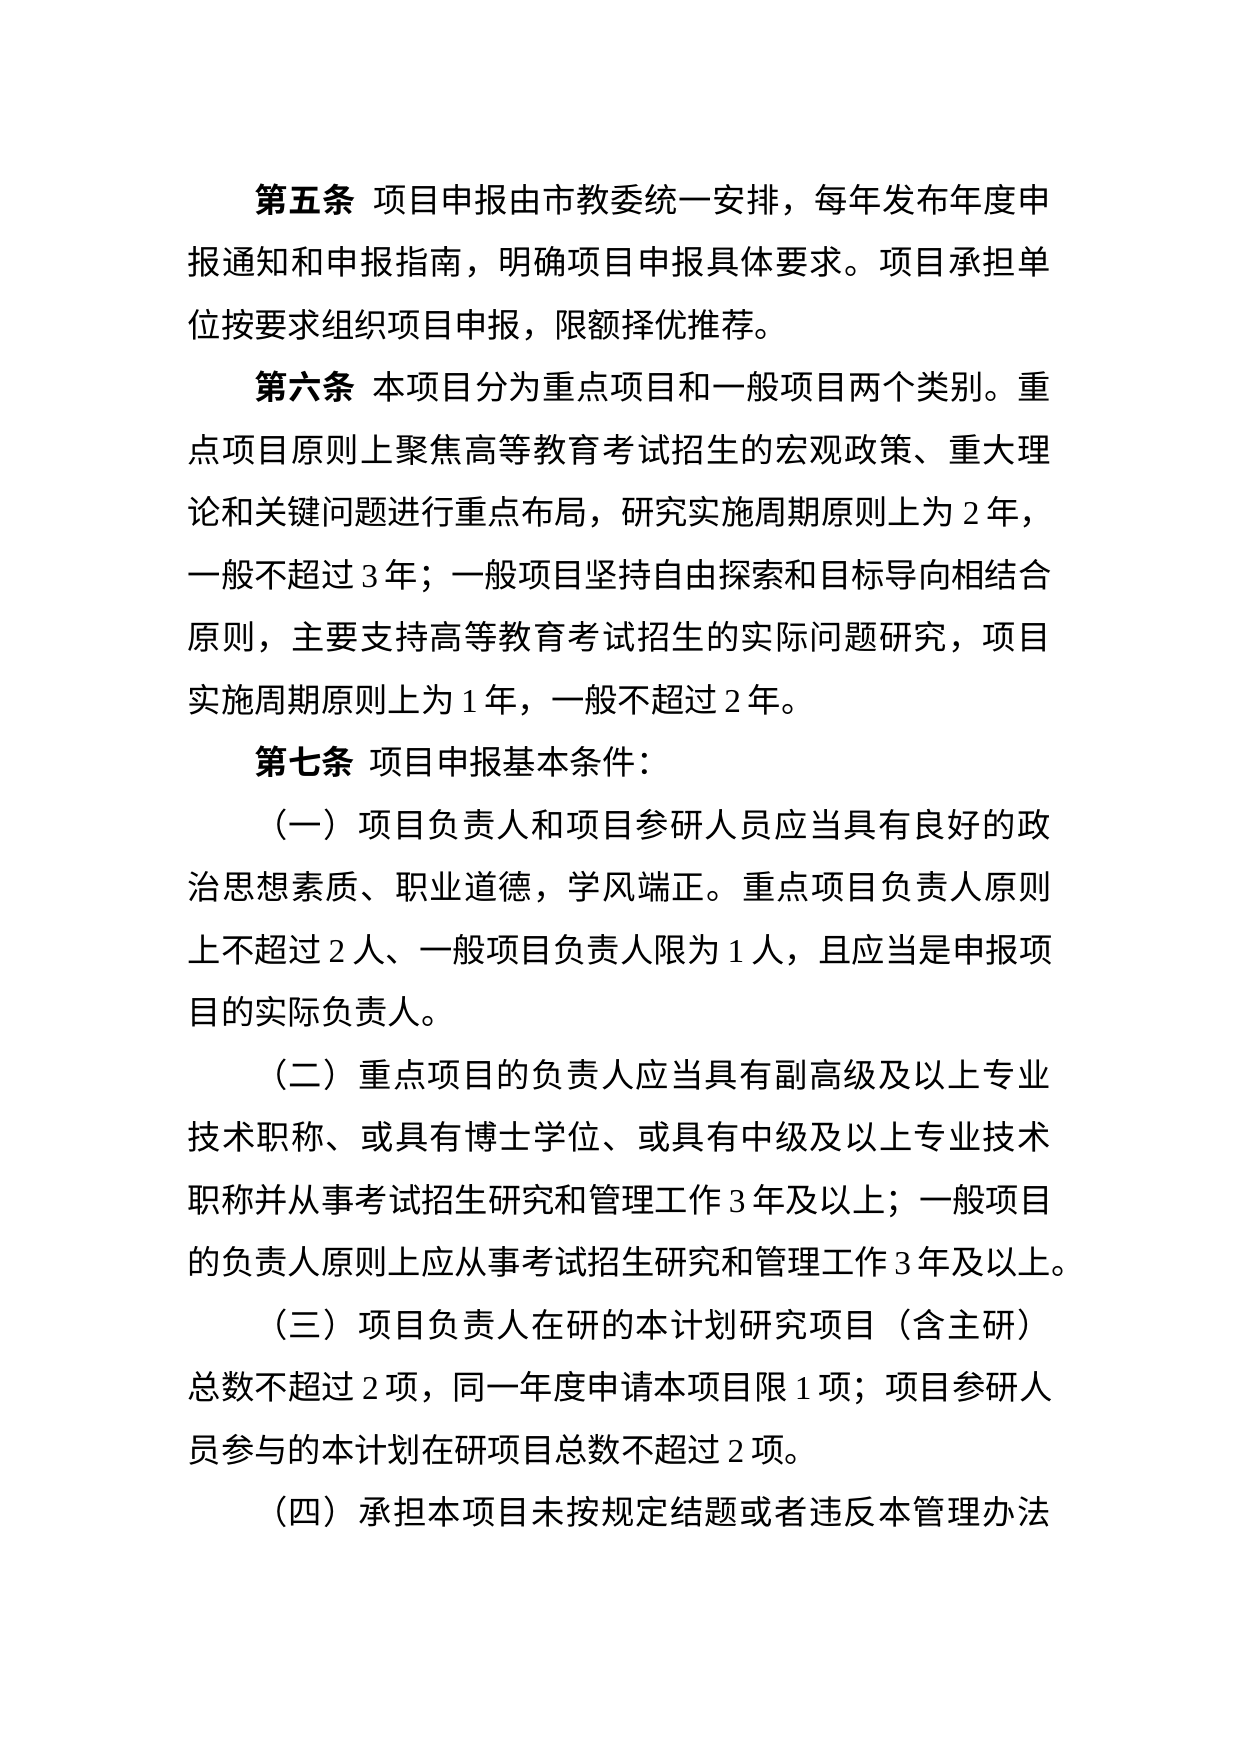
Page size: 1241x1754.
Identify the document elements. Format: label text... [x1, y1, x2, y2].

text 第六条 本项目分为重点项目和一般项目两个类别。重点项目原则上聚焦高等教育考试招生的宏观政策、重大理论和关键问题进行重点布局，研究实施周期原则上为2年，一般不超过3年；一般项目坚持自由探索和目标导向相结合原则，主要支持高等教育考试招生的实际问题研究，项目实施周期原则上为1年，一般不超过2年。 [187, 349, 1053, 724]
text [187, 1474, 1053, 1537]
text （二）重点项目的负责人应当具有副高级及以上专业技术职称、或具有博士学位、或具有中级及以上专业技术职称并从事考试招生研究和管理工作3年及以上；一般项目的负责人原则上应从事考试招生研究和管理工作3年及以上。 [187, 1037, 1053, 1287]
text （一）项目负责人和项目参研人员应当具有良好的政治思想素质、职业道德，学风端正。重点项目负责人原则上不超过2人、一般项目负责人限为1人，且应当是申报项目的实际负责人。 [187, 787, 1053, 1037]
text 第五条 项目申报由市教委统一安排，每年发布年度申报通知和申报指南，明确项目申报具体要求。项目承担单位按要求组织项目申报，限额择优推荐。 [187, 162, 1053, 349]
text 第七条 项目申报基本条件： [187, 724, 1053, 787]
text （三）项目负责人在研的本计划研究项目（含主研）总数不超过2项，同一年度申请本项目限1项；项目参研人员参与的本计划在研项目总数不超过2项。 [187, 1287, 1053, 1474]
